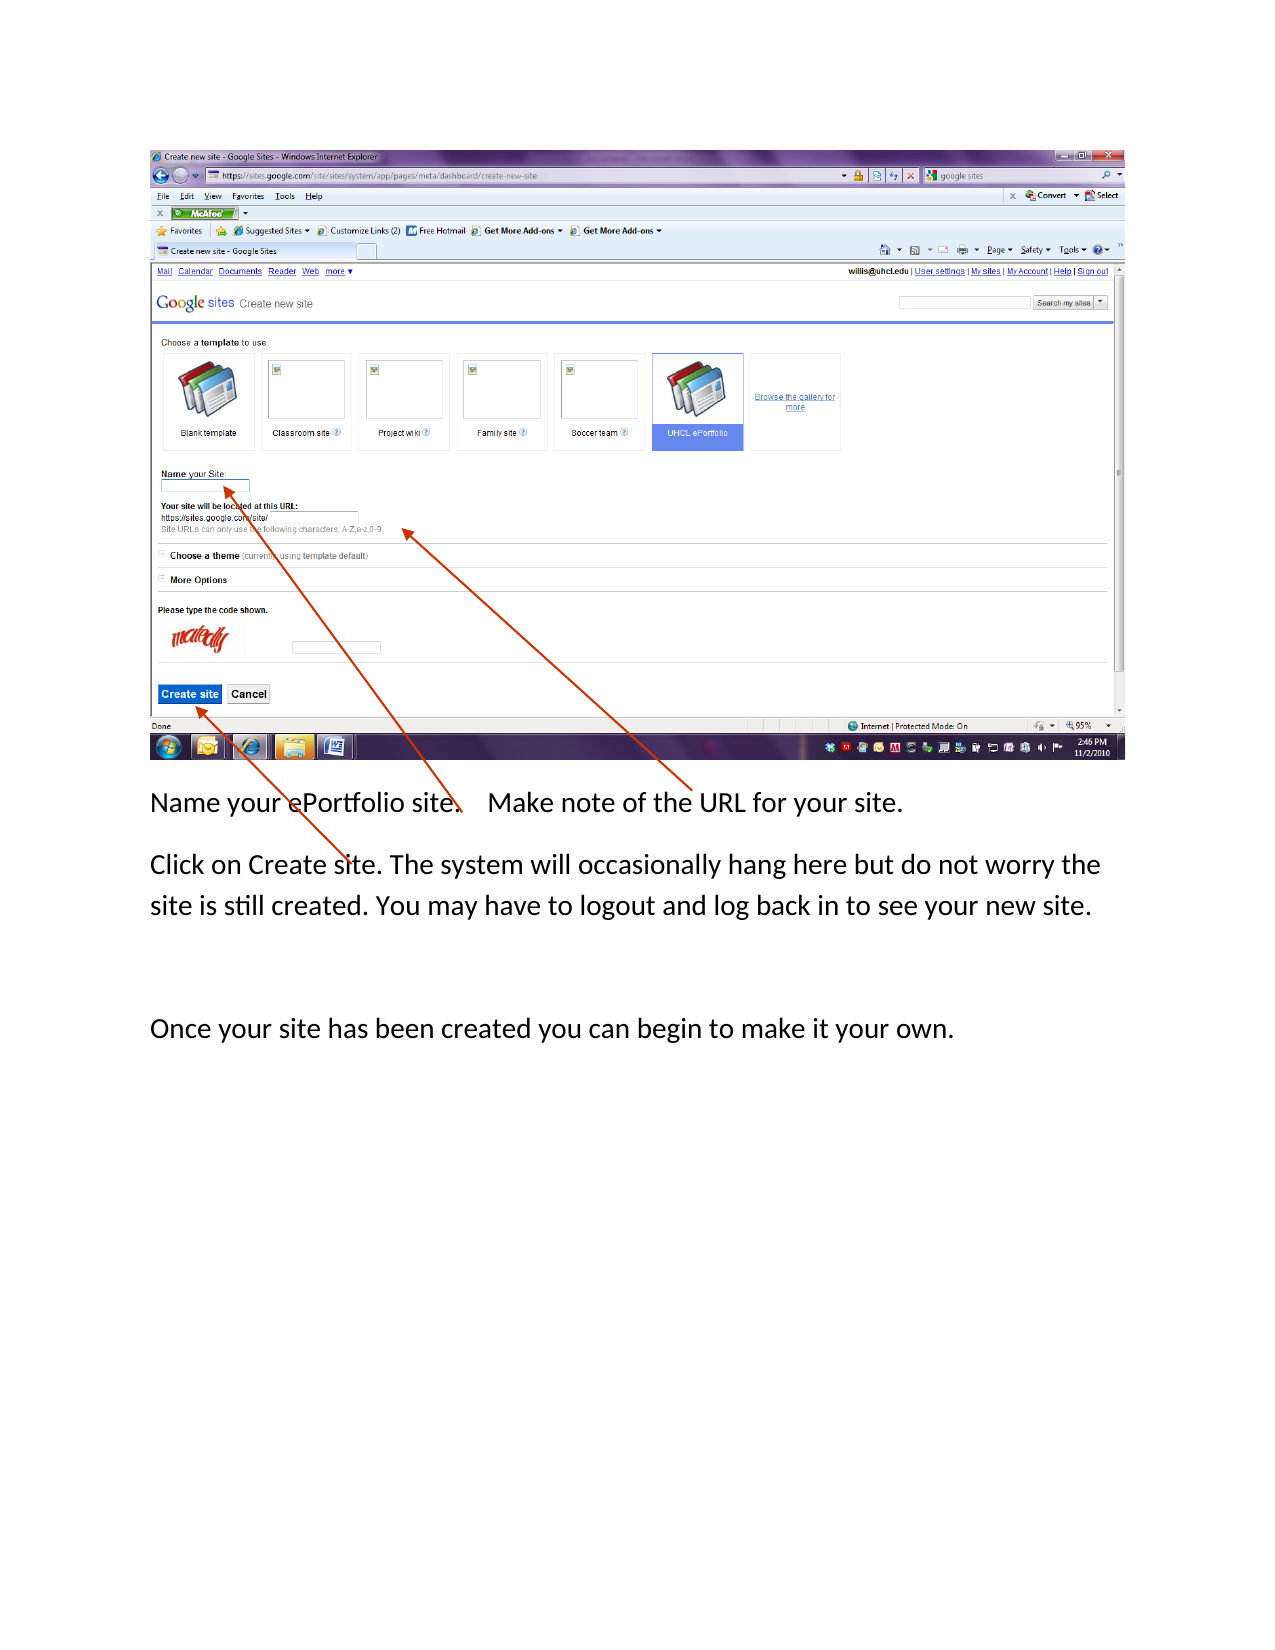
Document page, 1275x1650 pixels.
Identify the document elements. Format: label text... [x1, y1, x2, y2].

text Name your ePortfolio site. Make note of the URL for your site. [150, 784, 305, 820]
text Once your site has been created you can begin to make it your own. [150, 1011, 1125, 1046]
text Name your ePortfolio site. Make note of the URL for your site. [275, 784, 1125, 820]
text Click on Create site. The system will occasionally hang here but do not worry the site is still created. You may have to logout and log back in to see your new site. [150, 846, 1125, 923]
picture [150, 150, 1125, 760]
